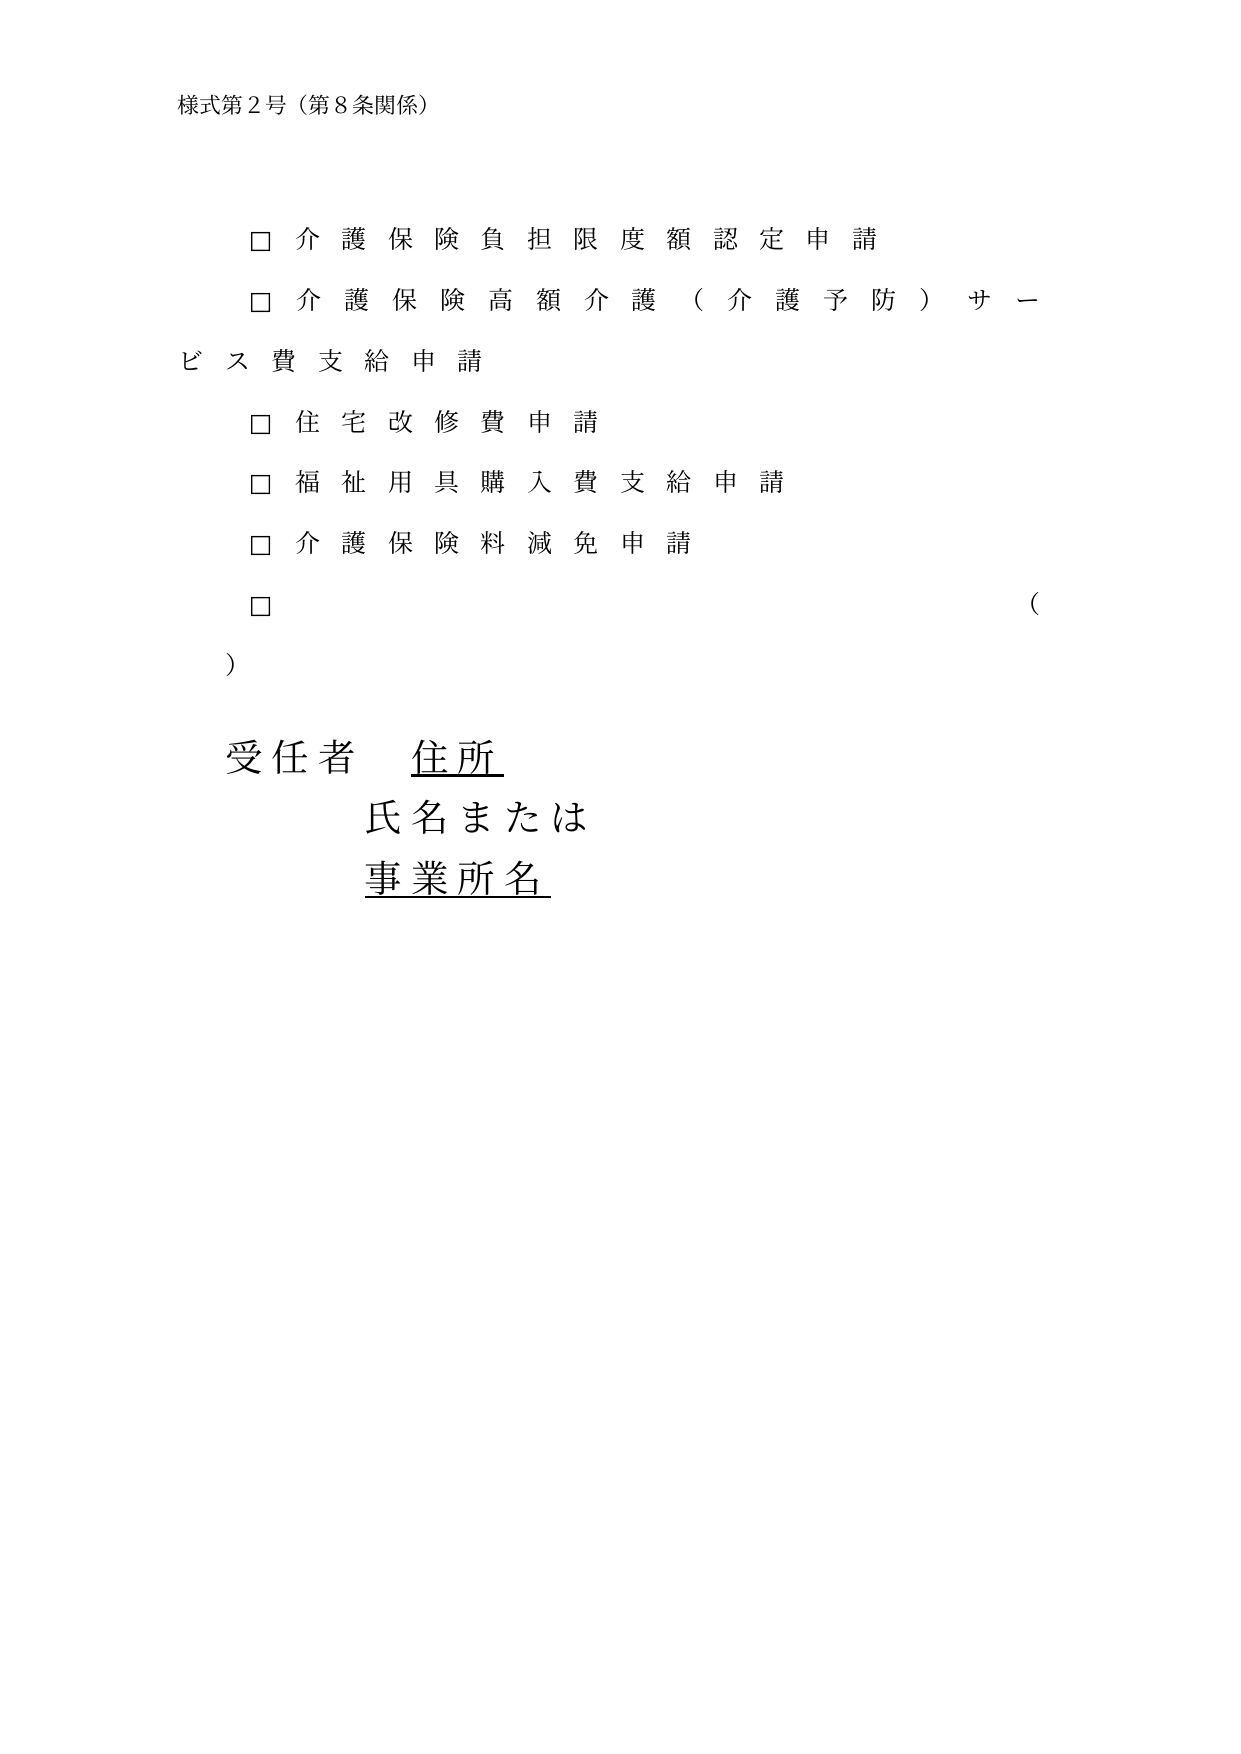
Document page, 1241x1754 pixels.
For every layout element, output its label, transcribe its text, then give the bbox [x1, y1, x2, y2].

text □介護保険負担限度額認定申請 [179, 207, 1061, 268]
text 事業所名 [320, 846, 1061, 907]
text 受任者 住所 [179, 724, 1061, 785]
text □住宅改修費申請 [179, 390, 1061, 451]
text □福祉用具購入費支給申請 [179, 451, 1061, 512]
text □介護保険高額介護（介護予防）サービス費支給申請 [179, 268, 1061, 390]
text □（ ） [179, 572, 1061, 694]
text □介護保険料減免申請 [179, 512, 1061, 572]
text 氏名または [179, 785, 1061, 846]
